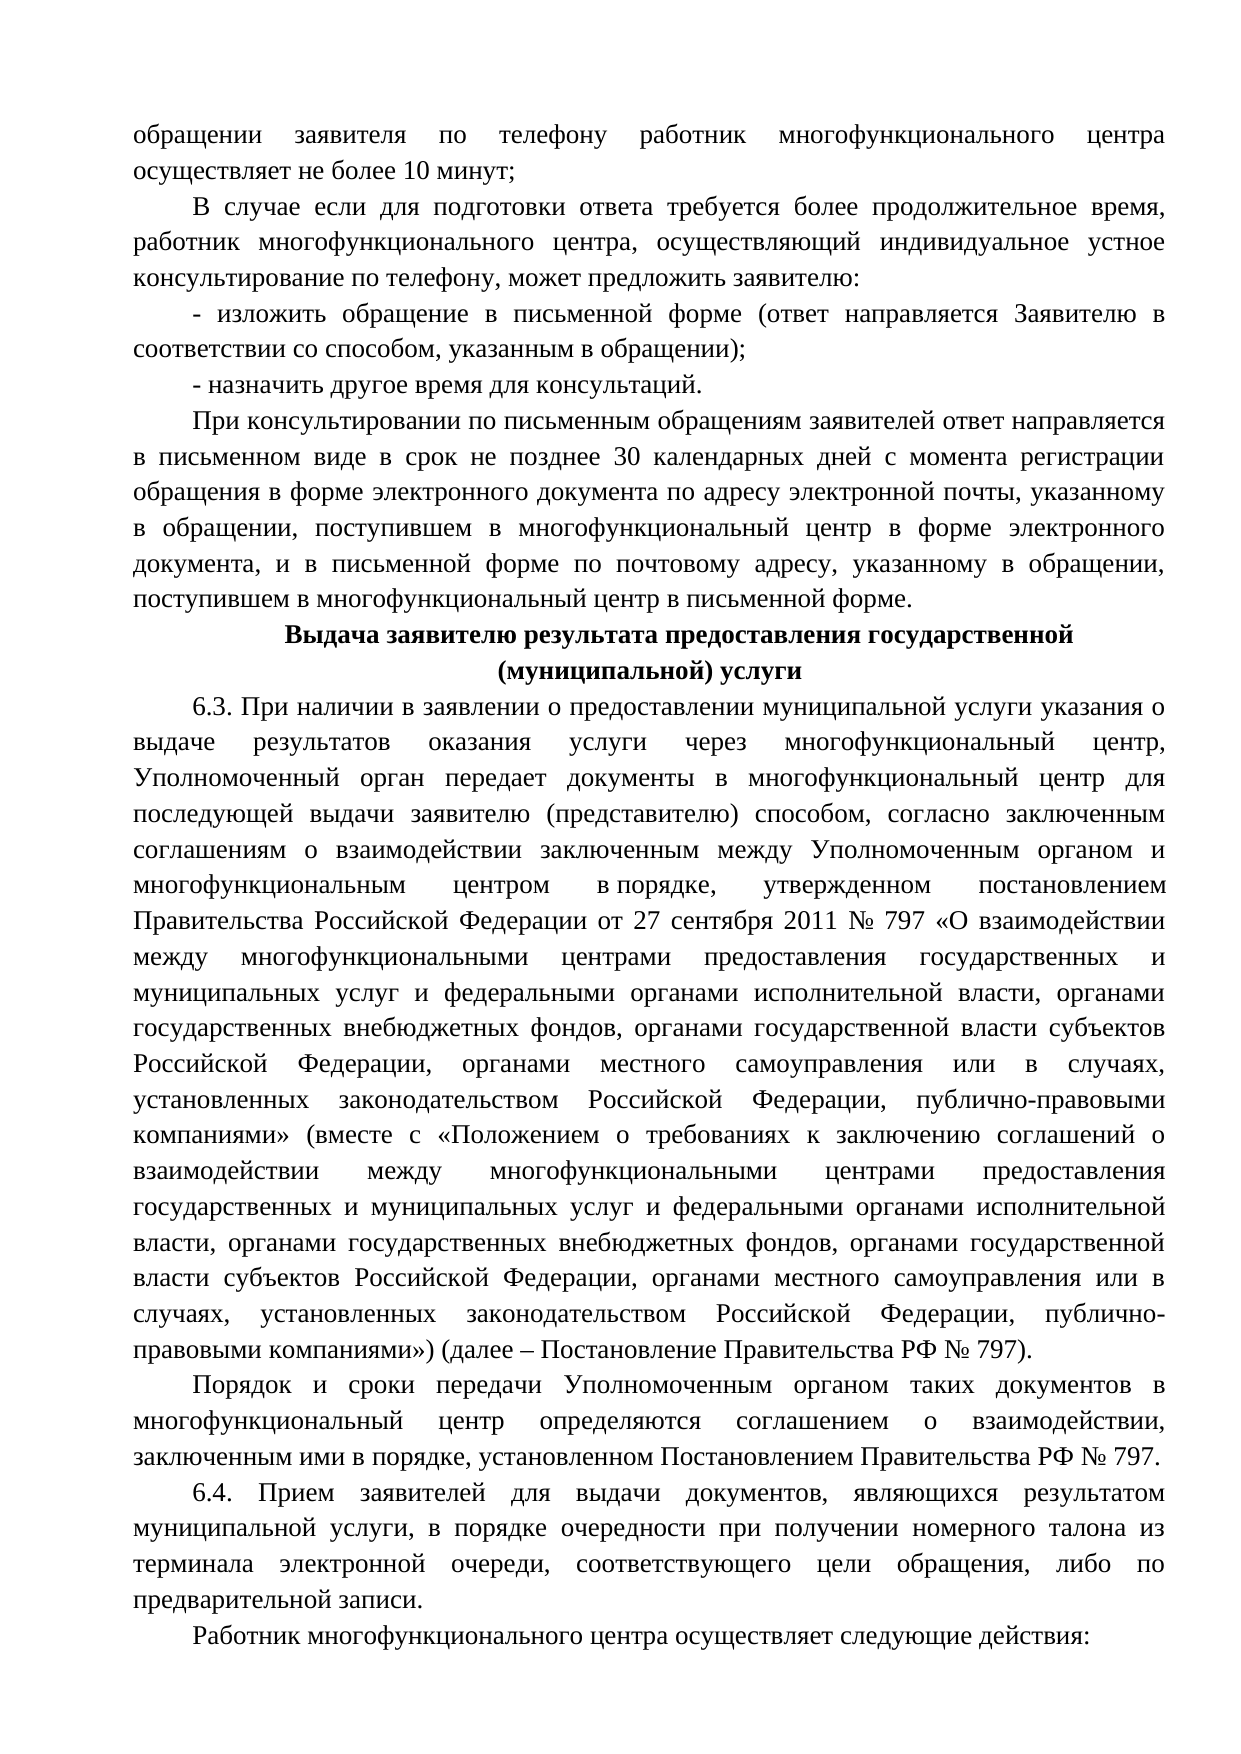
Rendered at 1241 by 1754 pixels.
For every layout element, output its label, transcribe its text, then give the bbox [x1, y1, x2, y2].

text Порядок и сроки передачи Уполномоченным органом таких документов в многофункциональный центр определяются соглашением о взаимодействии, заключенным ими в порядке, установленном Постановлением Правительства РФ № 797. [133, 1369, 1167, 1471]
text 6.3. При наличии в заявлении о предоставлении муниципальной услуги указания о выдаче результатов оказания услуги через многофункциональный центр, Уполномоченный орган передает документы в многофункциональный центр для последующей выдачи заявителю (представителю) способом, согласно заключенным соглашениям о взаимодействии заключенным между Уполномоченным органом и многофункциональным центром в порядке, утвержденном постановлением Правительства Российской Федерации от 27 сентября 2011 № 797 «О взаимодействии между многофункциональными центрами предоставления государственных и муниципальных услуг и федеральными органами исполнительной власти, органами государственных внебюджетных фондов, органами государственной власти субъектов Российской Федерации, органами местного самоуправления или в случаях, установленных законодательством Российской Федерации, публично-правовыми компаниями» (вместе с «Положением о требованиях к заключению соглашений о взаимодействии между многофункциональными центрами предоставления государственных и муниципальных услуг и федеральными органами исполнительной власти, органами государственных внебюджетных фондов, органами государственной власти субъектов Российской Федерации, органами местного самоуправления или в случаях, установленных законодательством Российской Федерации, публично-правовыми компаниями») (далее – Постановление Правительства РФ № 797). [133, 690, 1167, 1364]
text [133, 118, 1167, 185]
text Выдача заявителю результата предоставления государственной (муниципальной) услуги [133, 618, 1167, 685]
text В случае если для подготовки ответа требуется более продолжительное время, работник многофункционального центра, осуществляющий индивидуальное устное консультирование по телефону, может предложить заявителю: [133, 189, 1167, 292]
text - изложить обращение в письменной форме (ответ направляется Заявителю в соответствии со способом, указанным в обращении); [133, 297, 1167, 364]
text При консультировании по письменным обращениям заявителей ответ направляется в письменном виде в срок не позднее 30 календарных дней с момента регистрации обращения в форме электронного документа по адресу электронной почты, указанному в обращении, поступившем в многофункциональный центр в форме электронного документа, и в письменной форме по почтовому адресу, указанному в обращении, поступившем в многофункциональный центр в письменной форме. [133, 404, 1167, 614]
text 6.4. Прием заявителей для выдачи документов, являющихся результатом муниципальной услуги, в порядке очередности при получении номерного талона из терминала электронной очереди, соответствующего цели обращения, либо по предварительной записи. [133, 1476, 1167, 1614]
text - назначить другое время для консультаций. [133, 368, 1167, 399]
text Работник многофункционального центра осуществляет следующие действия: [133, 1619, 1167, 1650]
